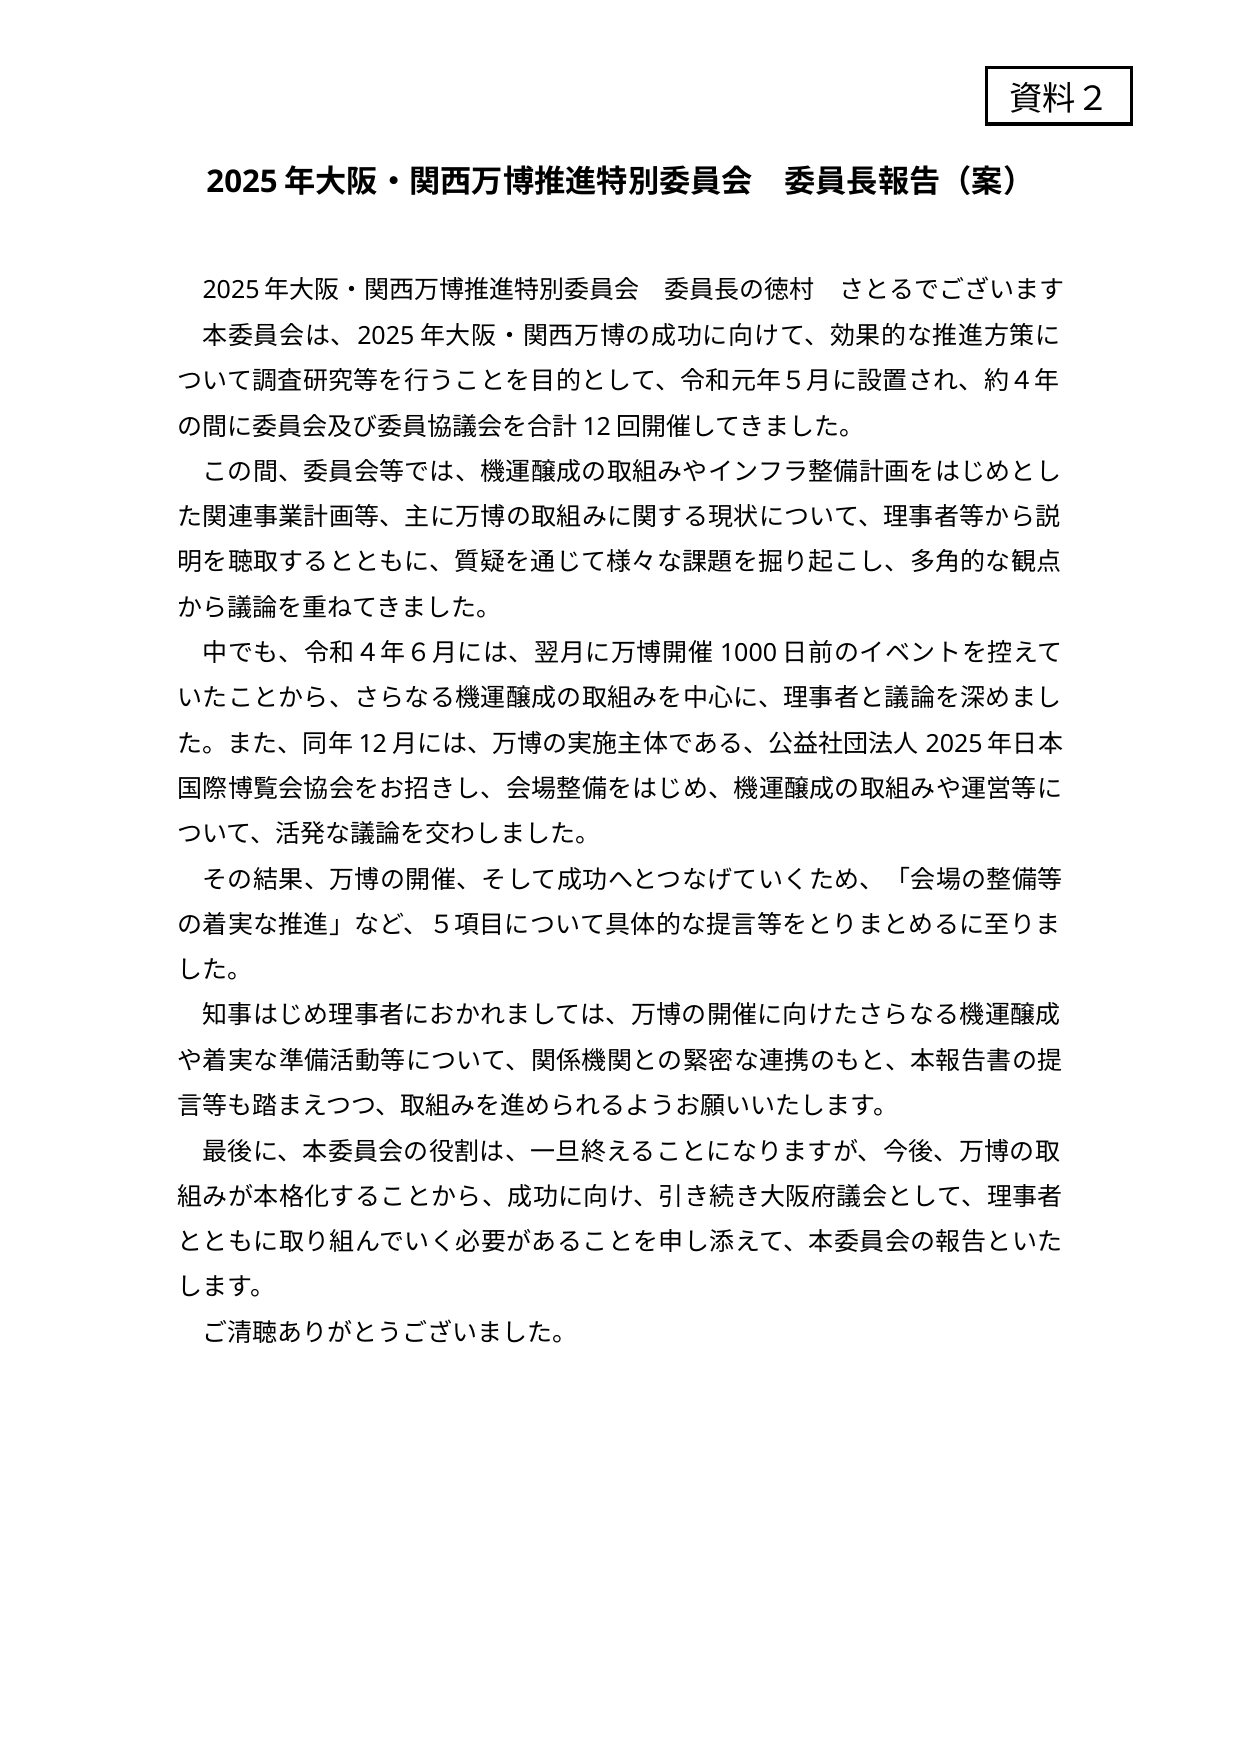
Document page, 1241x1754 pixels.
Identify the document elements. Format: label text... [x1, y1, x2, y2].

text ご清聴ありがとうございました。 [177, 1312, 1063, 1348]
text 中でも、令和４年６月には、翌月に万博開催1000日前のイベントを控えていたことから、さらなる機運醸成の取組みを中心に、理事者と議論を深めました。また、同年12月には、万博の実施主体である、公益社団法人2025年日本国際博覧会協会をお招きし、会場整備をはじめ、機運醸成の取組みや運営等について、活発な議論を交わしました。 [177, 632, 1063, 850]
text その結果、万博の開催、そして成功へとつなげていくため、「会場の整備等の着実な推進」など、５項目について具体的な提言等をとりまとめるに至りました。 [177, 859, 1063, 986]
text 本委員会は、2025年大阪・関西万博の成功に向けて、効果的な推進方策について調査研究等を行うことを目的として、令和元年５月に設置され、約４年の間に委員会及び委員協議会を合計12回開催してきました。 [177, 315, 1063, 442]
text 2025年大阪・関西万博推進特別委員会 委員長の徳村 さとるでございます。 [177, 270, 1063, 306]
text 最後に、本委員会の役割は、一旦終えることになりますが、今後、万博の取組みが本格化することから、成功に向け、引き続き大阪府議会として、理事者とともに取り組んでいく必要があることを申し添えて、本委員会の報告といたします。 [177, 1131, 1063, 1303]
text 2025年大阪・関西万博推進特別委員会 委員長報告（案） [177, 156, 1063, 202]
text 知事はじめ理事者におかれましては、万博の開催に向けたさらなる機運醸成や着実な準備活動等について、関係機関との緊密な連携のもと、本報告書の提言等も踏まえつつ、取組みを進められるようお願いいたします。 [177, 995, 1063, 1122]
text この間、委員会等では、機運醸成の取組みやインフラ整備計画をはじめとした関連事業計画等、主に万博の取組みに関する現状について、理事者等から説明を聴取するとともに、質疑を通じて様々な課題を掘り起こし、多角的な観点から議論を重ねてきました。 [177, 451, 1063, 623]
